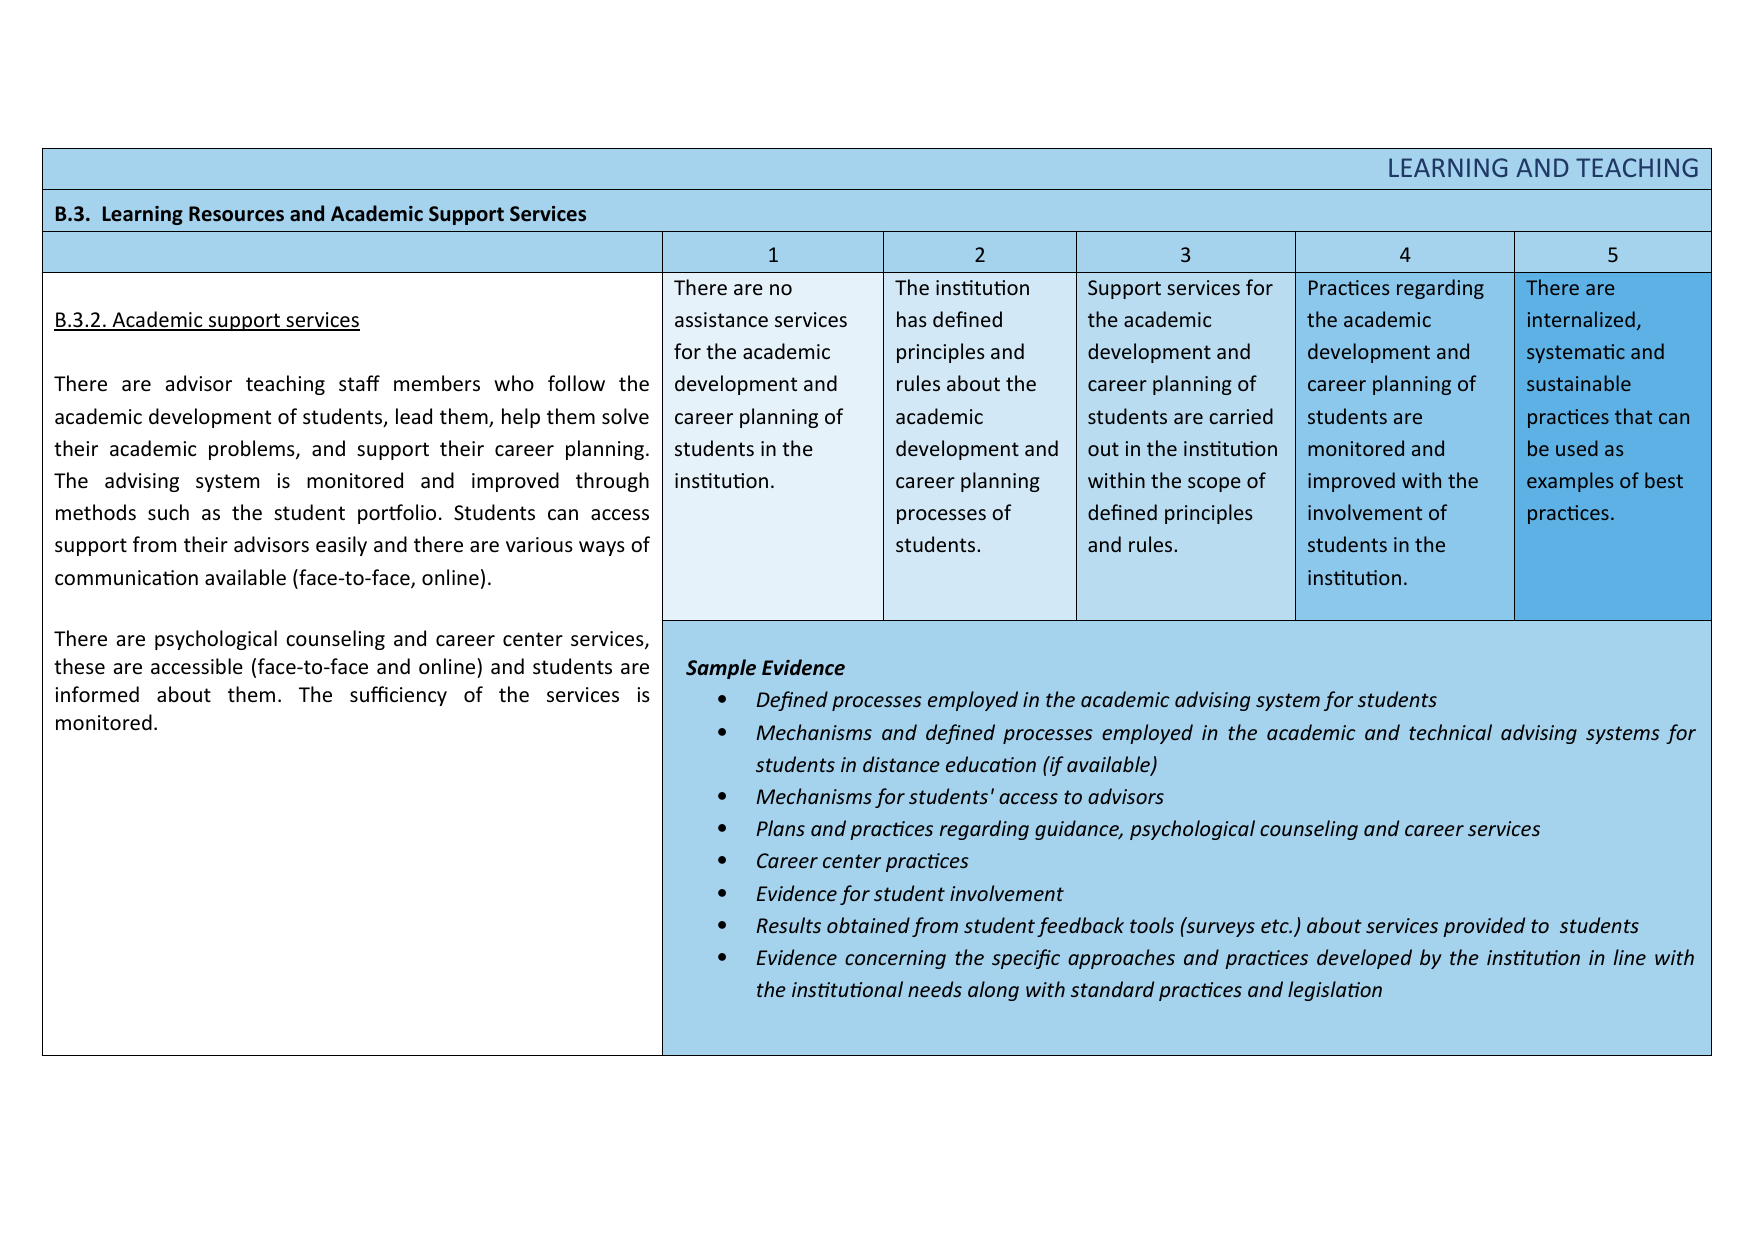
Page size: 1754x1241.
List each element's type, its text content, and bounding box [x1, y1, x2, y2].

table_cell B.3.2. Academic support services There are advisor teaching staff members who follow the academic development of students, lead them, help them solve their academic problems, and support their career planning. The advising system is monitored and improved through methods such as the student portfolio. Students can access support from their advisors easily and there are various ways of communication available (face-to-face, online). There are psychological counseling and career center services, these are accessible (face-to-face and online) and students are informed about them. The sufficiency of the services is monitored. [43, 273, 662, 1055]
table_cell 3 [1077, 232, 1295, 272]
table_header LEARNING AND TEACHING [43, 149, 1711, 189]
table_cell 4 [1296, 232, 1514, 272]
table_cell [43, 232, 662, 272]
table_cell There are no assistance services for the academic development and career planning of students in the institution. [663, 273, 883, 620]
table_cell There are internalized, systematic and sustainable practices that can be used as examples of best practices. [1515, 273, 1711, 620]
table_cell The institution has defined principles and rules about the academic development and career planning processes of students. [884, 273, 1076, 620]
table_cell 2 [884, 232, 1076, 272]
table_cell B.3. Learning Resources and Academic Support Services [43, 190, 1711, 231]
table_cell Sample Evidence Defined processes employed in the academic advising system for students Mechanisms and defined processes employed in the academic and technical advising systems for students in distance education (if available) Mechanisms for students' access to advisors Plans and practices regarding guidance, psychological counseling and career services Career center practices Evidence for student involvement Results obtained from student feedback tools (surveys etc.) about services provided to students Evidence concerning the specific approaches and practices developed by the institution in line with the institutional needs along with standard practices and legislation [663, 621, 1711, 1055]
table_cell 1 [663, 232, 883, 272]
table_cell Support services for the academic development and career planning of students are carried out in the institution within the scope of defined principles and rules. [1077, 273, 1295, 620]
table_cell 5 [1515, 232, 1711, 272]
table_cell Practices regarding the academic development and career planning of students are monitored and improved with the involvement of students in the institution. [1296, 273, 1514, 620]
